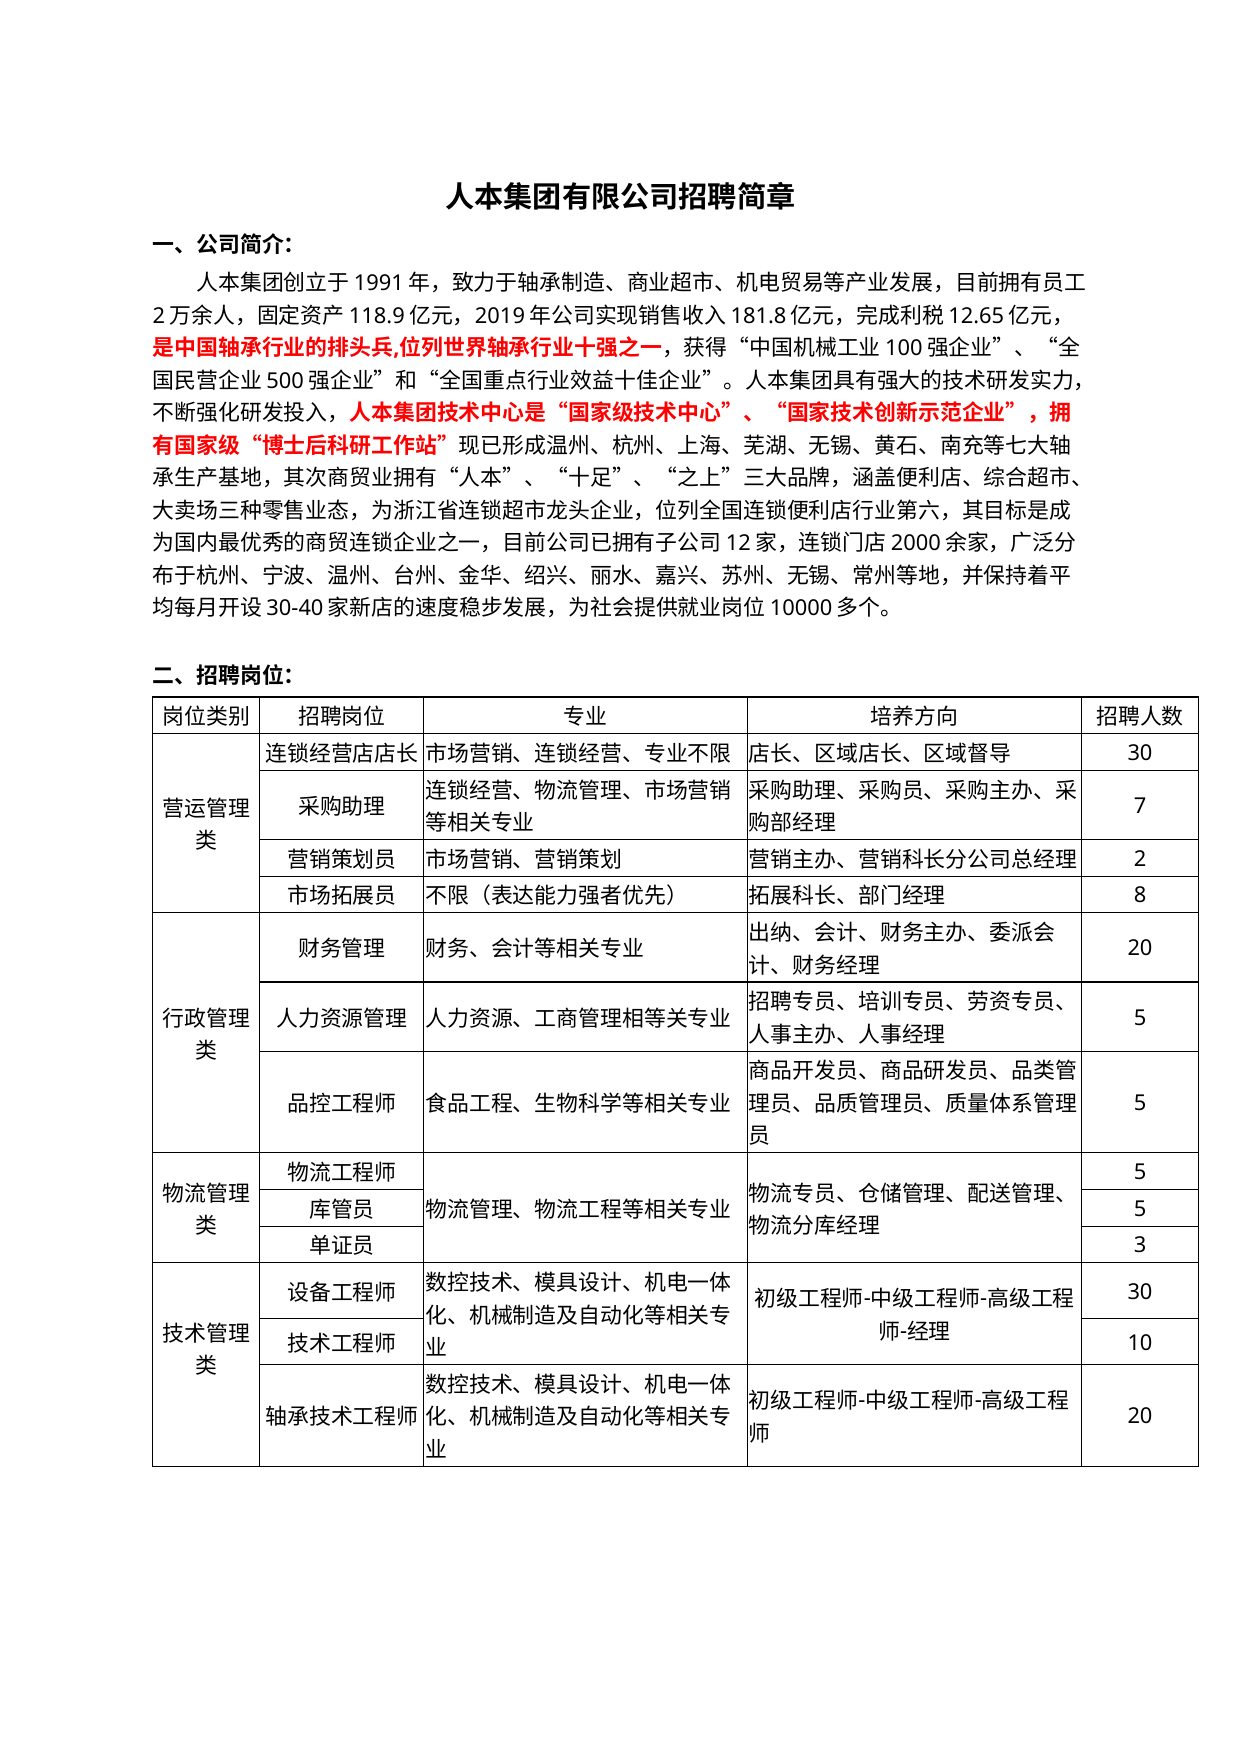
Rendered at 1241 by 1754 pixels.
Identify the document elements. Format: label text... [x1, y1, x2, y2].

table_header 招聘岗位 [260, 698, 423, 733]
table_cell 出纳、会计、财务主办、委派会计、财务经理 [748, 913, 1081, 981]
table_cell 连锁经营店店长 [260, 734, 423, 770]
table_cell 技术管理类 [153, 1263, 259, 1466]
table_header 专业 [424, 698, 747, 733]
table_cell 店长、区域店长、区域督导 [748, 734, 1081, 770]
table_cell 5 [1082, 1153, 1198, 1189]
table_cell 轴承技术工程师 [260, 1365, 423, 1466]
table_cell 财务、会计等相关专业 [424, 913, 747, 981]
table_cell 财务管理 [260, 913, 423, 981]
table_cell 行政管理类 [153, 913, 259, 1152]
table_cell 3 [1082, 1227, 1198, 1262]
table_cell 物流管理、物流工程等相关专业 [424, 1153, 747, 1262]
table_cell 初级工程师-中级工程师-高级工程师 [748, 1365, 1081, 1466]
table_cell 物流管理类 [153, 1153, 259, 1262]
table_cell 初级工程师-中级工程师-高级工程师-经理 [748, 1263, 1081, 1364]
table_header 岗位类别 [153, 698, 259, 733]
table_cell 8 [1082, 877, 1198, 912]
table_cell 7 [1082, 771, 1198, 839]
table_cell 招聘专员、培训专员、劳资专员、人事主办、人事经理 [748, 983, 1081, 1051]
table_cell 30 [1082, 1263, 1198, 1318]
table_cell 人力资源、工商管理相等关专业 [424, 983, 747, 1051]
table_cell 品控工程师 [260, 1052, 423, 1152]
table_cell 20 [1082, 1365, 1198, 1466]
table_cell 采购助理、采购员、采购主办、采购部经理 [748, 771, 1081, 839]
table_cell 10 [1082, 1319, 1198, 1364]
table_cell 市场营销、连锁经营、专业不限 [424, 734, 747, 770]
table_cell 2 [1082, 840, 1198, 876]
table_cell 不限（表达能力强者优先） [424, 877, 747, 912]
table_cell 设备工程师 [260, 1263, 423, 1318]
table_cell 单证员 [260, 1227, 423, 1262]
table_cell 技术工程师 [260, 1319, 423, 1364]
text 人本集团创立于1991年，致力于轴承制造、商业超市、机电贸易等产业发展，目前拥有员工2万余人，固定资产118.9亿元，2019年公司实现销售收入181.8亿元，完成利税12.65亿元，是中国轴承行业的排头兵,位列世界轴承行业十强之一，获得“中国机械工业100强企业”、“全国民营企业500强企业”和“全国重点行业效益十佳企业”。人本集团具有强大的技术研发实力，不断强化研发投入，人本集团技术中心是“国家级技术中心”、“国家技术创新示范企业”，拥有国家级“博士后科研工作站”现已形成温州、杭州、上海、芜湖、无锡、黄石、南充等七大轴承生产基地，其次商贸业拥有“人本”、“十足”、“之上”三大品牌，涵盖便利店、综合超市、大卖场三种零售业态，为浙江省连锁超市龙头企业，位列全国连锁便利店行业第六，其目标是成为国内最优秀的商贸连锁企业之一，目前公司已拥有子公司12家，连锁门店2000余家，广泛分布于杭州、宁波、温州、台州、金华、绍兴、丽水、嘉兴、苏州、无锡、常州等地，并保持着平均每月开设30-40家新店的速度稳步发展，为社会提供就业岗位10000多个。 [152, 265, 1088, 622]
table_cell 营销策划员 [260, 840, 423, 876]
table_cell 5 [1082, 1052, 1198, 1152]
table_cell 30 [1082, 734, 1198, 770]
table_header 培养方向 [748, 698, 1081, 733]
table_cell 市场拓展员 [260, 877, 423, 912]
text 一、公司简介： [152, 227, 1088, 259]
table_cell 采购助理 [260, 771, 423, 839]
table_cell 食品工程、生物科学等相关专业 [424, 1052, 747, 1152]
table_cell 市场营销、营销策划 [424, 840, 747, 876]
text 人本集团有限公司招聘简章 [152, 162, 1088, 227]
table_cell 数控技术、模具设计、机电一体化、机械制造及自动化等相关专业 [424, 1263, 747, 1364]
table_cell 人力资源管理 [260, 983, 423, 1051]
table_cell 20 [1082, 913, 1198, 981]
table_cell 物流专员、仓储管理、配送管理、物流分库经理 [748, 1153, 1081, 1262]
table_cell 5 [1082, 983, 1198, 1051]
text 二、招聘岗位： [152, 622, 1088, 690]
table_cell 5 [1082, 1190, 1198, 1226]
table_cell 营销主办、营销科长分公司总经理 [748, 840, 1081, 876]
table_cell 营运管理类 [153, 734, 259, 912]
table_cell 物流工程师 [260, 1153, 423, 1189]
table_header 招聘人数 [1082, 698, 1198, 733]
table_cell 库管员 [260, 1190, 423, 1226]
table_cell 连锁经营、物流管理、市场营销等相关专业 [424, 771, 747, 839]
table_cell 商品开发员、商品研发员、品类管理员、品质管理员、质量体系管理员 [748, 1052, 1081, 1152]
table_cell 拓展科长、部门经理 [748, 877, 1081, 912]
table_cell 数控技术、模具设计、机电一体化、机械制造及自动化等相关专业 [424, 1365, 747, 1466]
